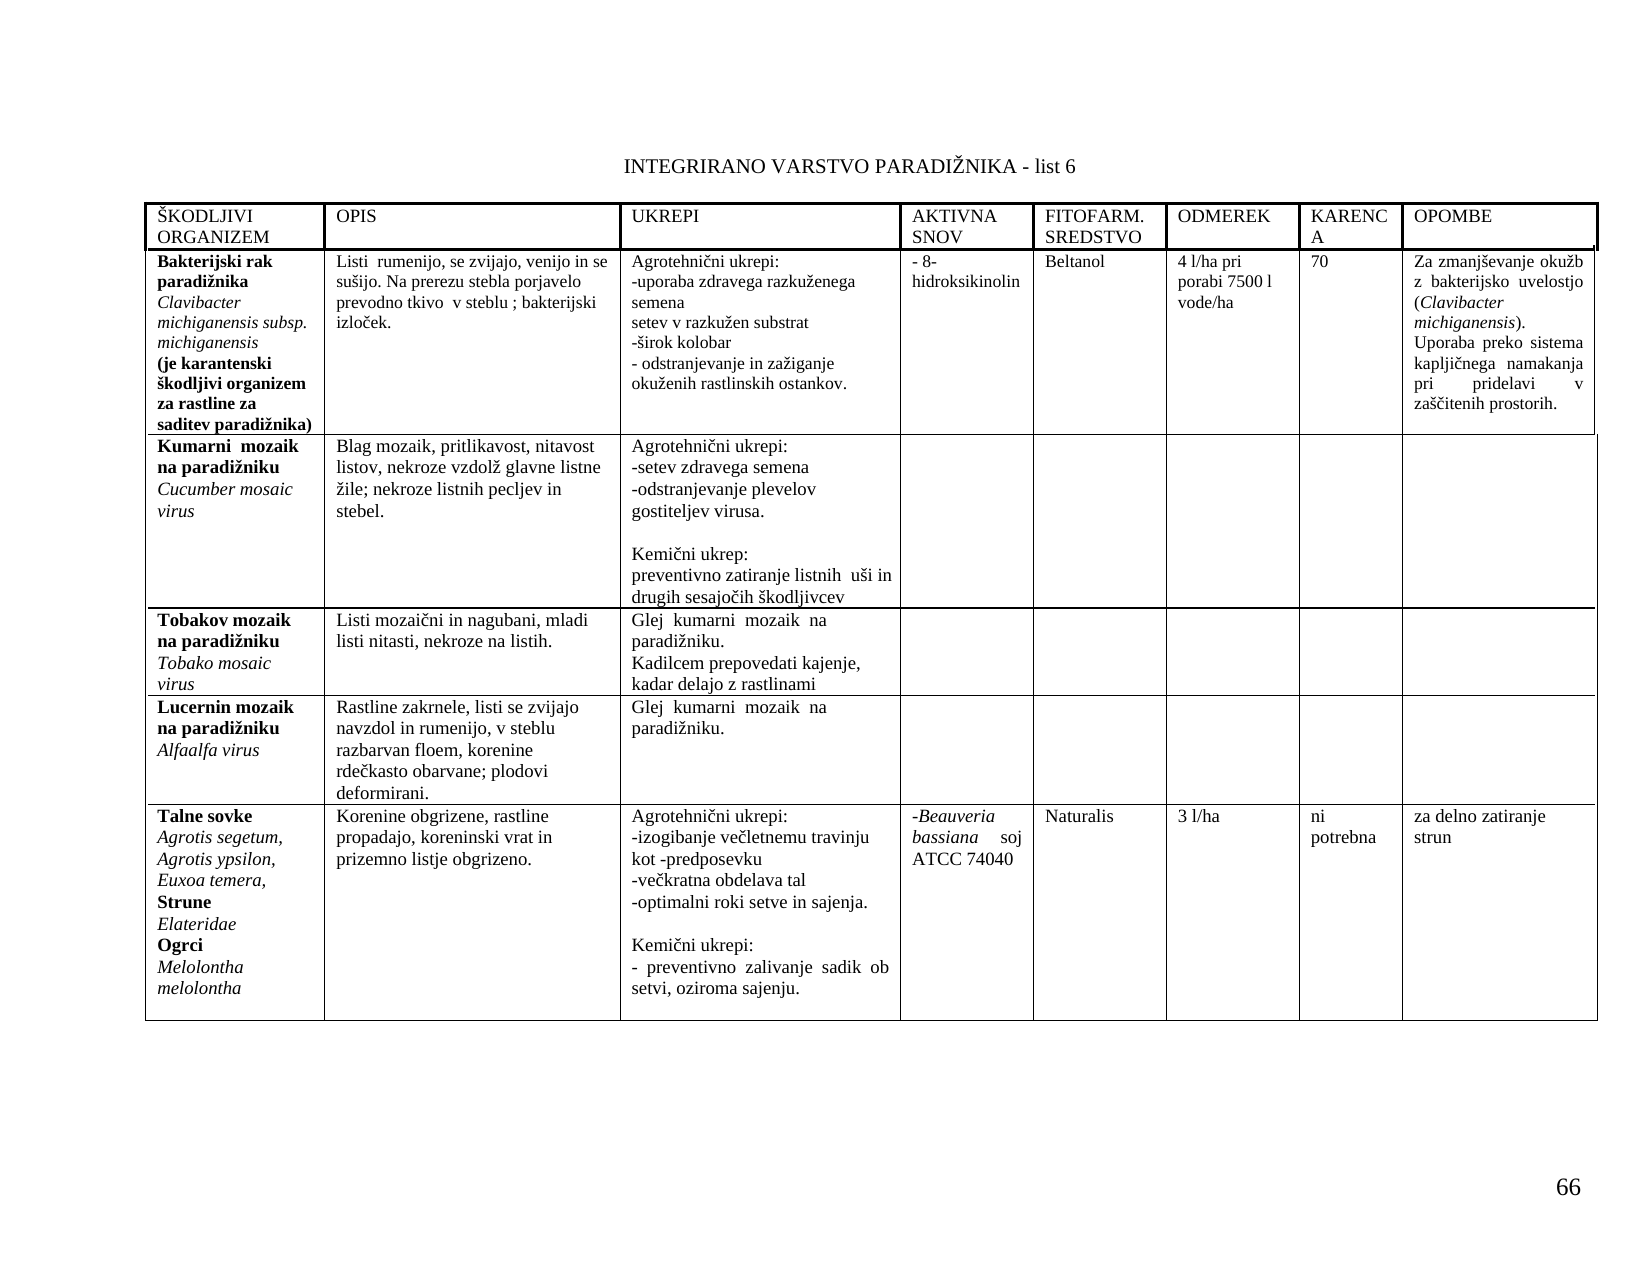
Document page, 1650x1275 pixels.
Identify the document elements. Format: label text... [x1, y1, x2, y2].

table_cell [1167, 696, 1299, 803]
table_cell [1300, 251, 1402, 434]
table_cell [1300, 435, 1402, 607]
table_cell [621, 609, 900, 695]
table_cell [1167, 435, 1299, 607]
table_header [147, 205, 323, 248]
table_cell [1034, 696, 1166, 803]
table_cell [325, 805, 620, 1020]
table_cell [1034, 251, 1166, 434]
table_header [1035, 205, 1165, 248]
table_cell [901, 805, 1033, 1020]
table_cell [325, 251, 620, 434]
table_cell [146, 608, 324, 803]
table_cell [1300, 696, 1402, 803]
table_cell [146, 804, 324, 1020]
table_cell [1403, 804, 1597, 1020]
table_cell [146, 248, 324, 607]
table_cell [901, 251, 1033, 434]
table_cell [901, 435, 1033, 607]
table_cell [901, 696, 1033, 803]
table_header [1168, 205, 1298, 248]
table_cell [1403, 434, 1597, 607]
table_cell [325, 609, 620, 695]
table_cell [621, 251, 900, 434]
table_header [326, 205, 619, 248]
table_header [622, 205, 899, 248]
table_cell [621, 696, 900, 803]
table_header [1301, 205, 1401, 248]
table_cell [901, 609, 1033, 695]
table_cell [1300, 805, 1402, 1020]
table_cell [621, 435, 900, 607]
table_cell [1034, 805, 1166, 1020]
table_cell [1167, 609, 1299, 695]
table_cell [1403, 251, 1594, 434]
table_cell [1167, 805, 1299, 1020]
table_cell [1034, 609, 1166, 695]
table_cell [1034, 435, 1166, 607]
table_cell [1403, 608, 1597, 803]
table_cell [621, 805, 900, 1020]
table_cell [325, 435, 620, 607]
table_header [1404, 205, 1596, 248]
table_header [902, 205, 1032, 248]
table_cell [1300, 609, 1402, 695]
text INTEGRIRANO VARSTVO PARADIŽNIKA - list 6 [118, 153, 1581, 178]
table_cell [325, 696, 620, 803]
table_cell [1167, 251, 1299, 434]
